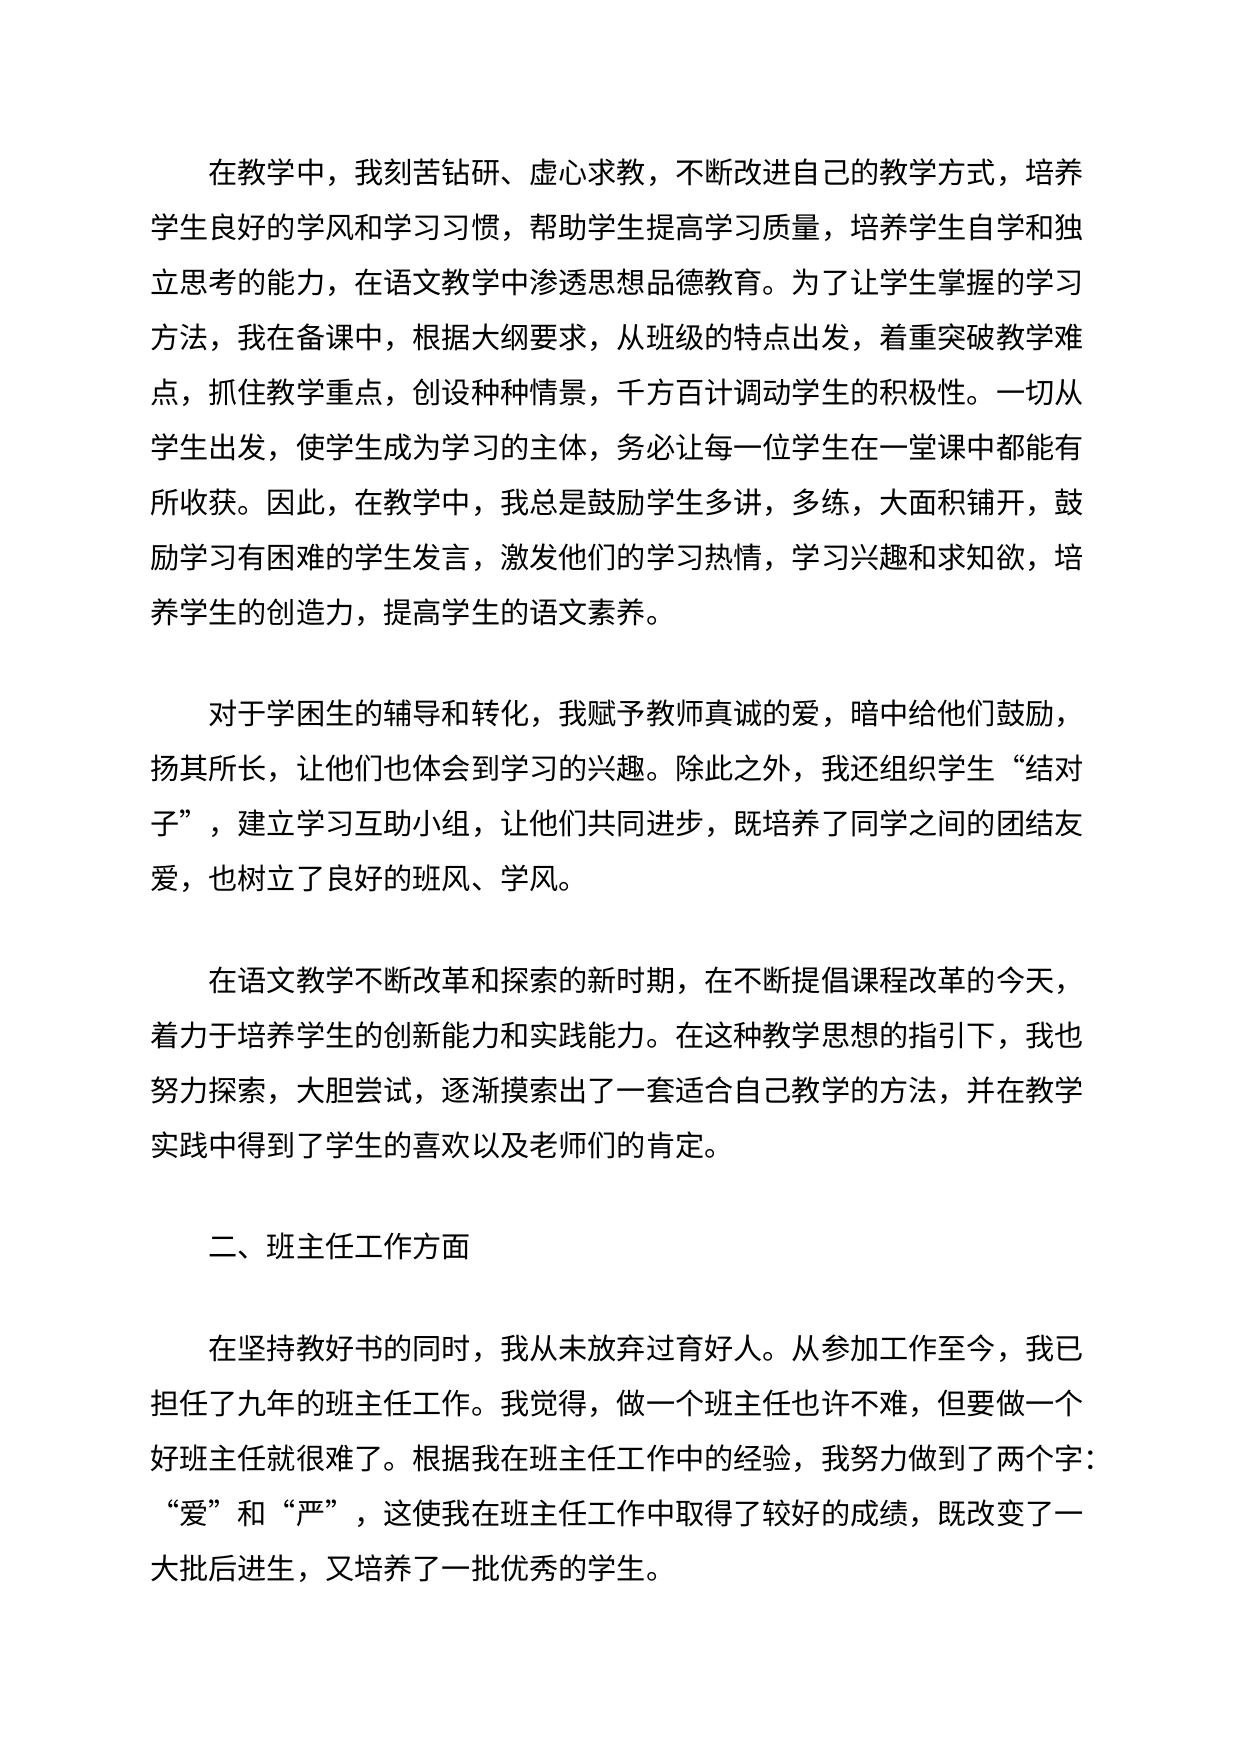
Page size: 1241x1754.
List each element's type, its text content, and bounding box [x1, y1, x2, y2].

text 二、班主任工作方面 [150, 1224, 1090, 1266]
text 在教学中，我刻苦钻研、虚心求教，不断改进自己的教学方式，培养学生良好的学风和学习习惯，帮助学生提高学习质量，培养学生自学和独立思考的能力，在语文教学中渗透思想品德教育。为了让学生掌握的学习方法，我在备课中，根据大纲要求，从班级的特点出发，着重突破教学难点，抓住教学重点，创设种种情景，千方百计调动学生的积极性。一切从学生出发，使学生成为学习的主体，务必让每一位学生在一堂课中都能有所收获。因此，在教学中，我总是鼓励学生多讲，多练，大面积铺开，鼓励学习有困难的学生发言，激发他们的学习热情，学习兴趣和求知欲，培养学生的创造力，提高学生的语文素养。 [150, 150, 1090, 631]
text 在语文教学不断改革和探索的新时期，在不断提倡课程改革的今天，着力于培养学生的创新能力和实践能力。在这种教学思想的指引下，我也努力探索，大胆尝试，逐渐摸索出了一套适合自己教学的方法，并在教学实践中得到了学生的喜欢以及老师们的肯定。 [150, 957, 1090, 1164]
text 对于学困生的辅导和转化，我赋予教师真诚的爱，暗中给他们鼓励，扬其所长，让他们也体会到学习的兴趣。除此之外，我还组织学生“结对子”，建立学习互助小组，让他们共同进步，既培养了同学之间的团结友爱，也树立了良好的班风、学风。 [150, 691, 1090, 898]
text 在坚持教好书的同时，我从未放弃过育好人。从参加工作至今，我已担任了九年的班主任工作。我觉得，做一个班主任也许不难，但要做一个好班主任就很难了。根据我在班主任工作中的经验，我努力做到了两个字：“爱”和“严”，这使我在班主任工作中取得了较好的成绩，既改变了一大批后进生，又培养了一批优秀的学生。 [150, 1326, 1090, 1587]
